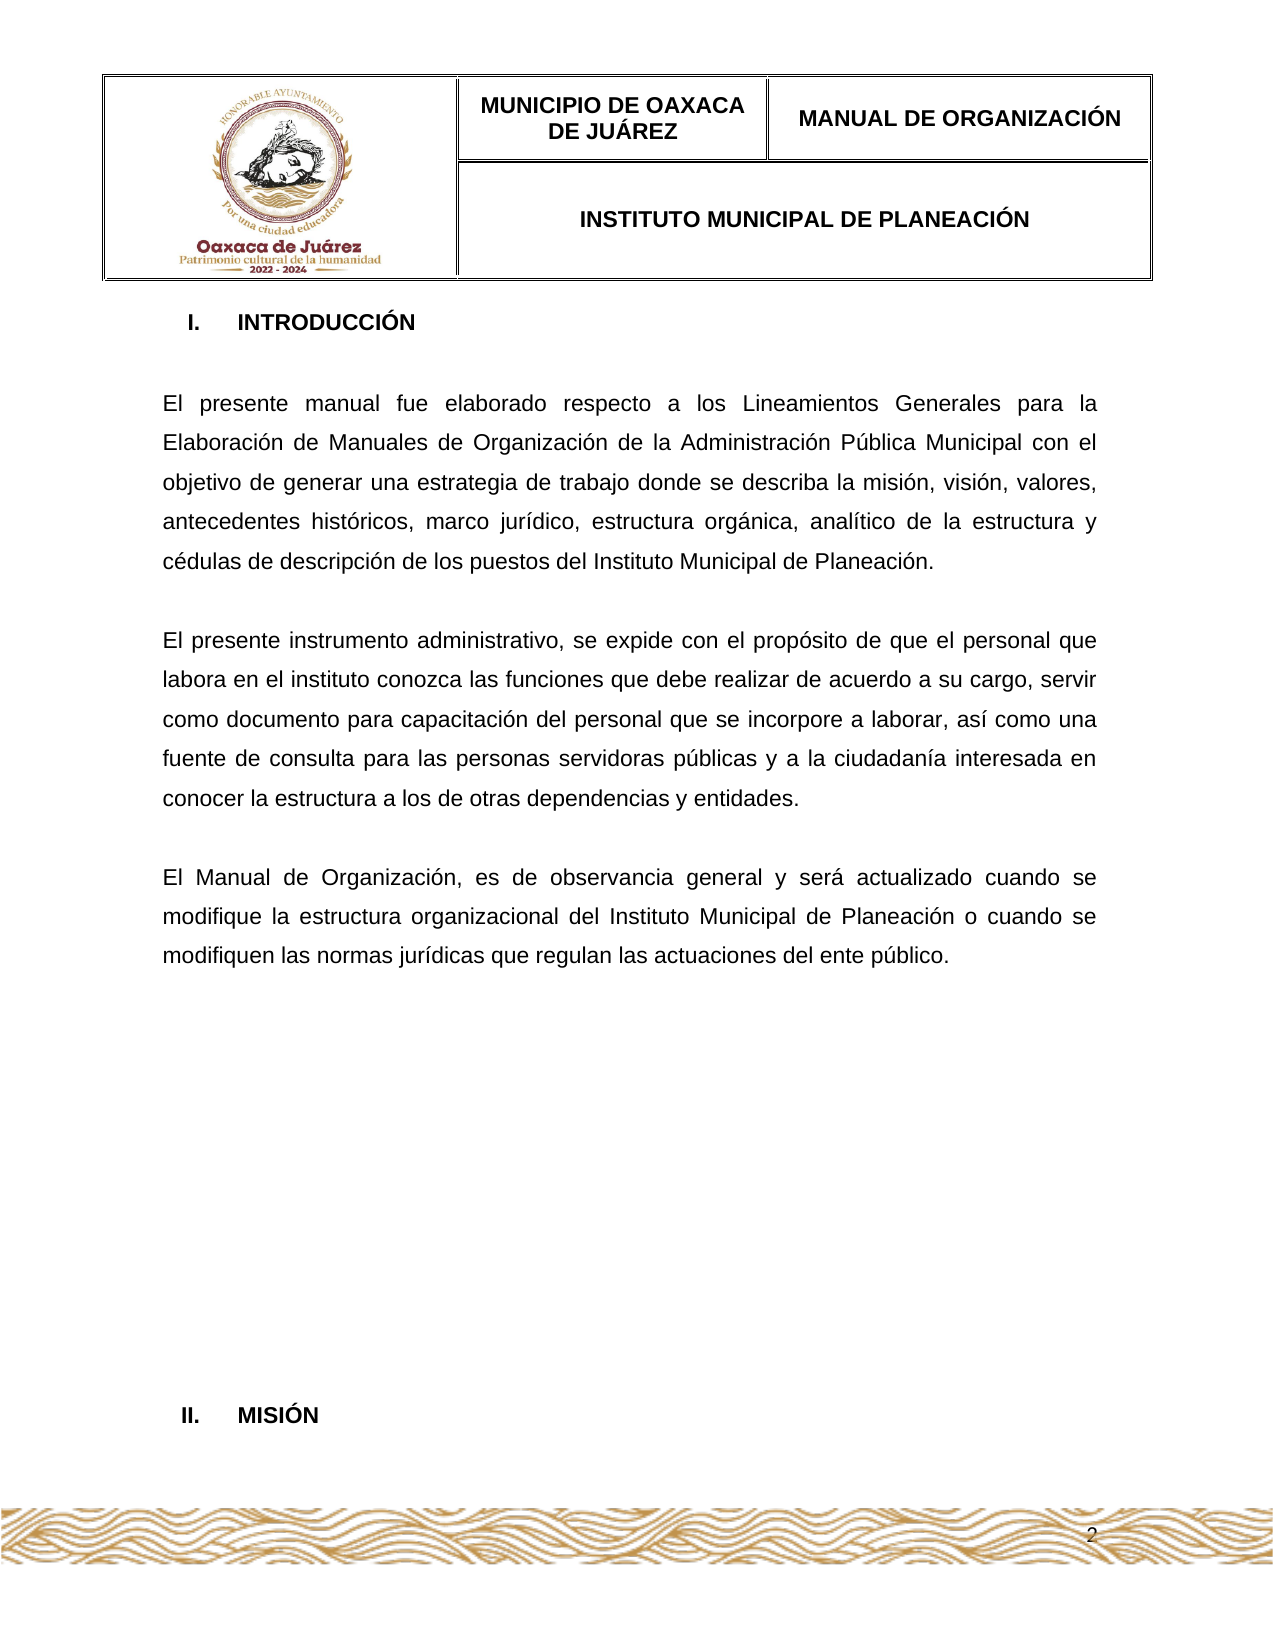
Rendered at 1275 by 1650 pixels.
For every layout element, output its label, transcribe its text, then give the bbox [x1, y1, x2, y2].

text El presente manual fue elaborado respecto a los Lineamientos Generales para la Elaboración de Manuales de Organización de la Administración Pública Municipal con el objetivo de generar una estrategia de trabajo donde se describa la misión, visión, valores, antecedentes históricos, marco jurídico, estructura orgánica, analítico de la estructura y cédulas de descripción de los puestos del Instituto Municipal de Planeación. [162, 390, 1098, 574]
text El presente instrumento administrativo, se expide con el propósito de que el personal que labora en el instituto conozca las funciones que debe realizar de acuerdo a su cargo, servir como documento para capacitación del personal que se incorpore a laborar, así como una fuente de consulta para las personas servidoras públicas y a la ciudadanía interesada en conocer la estructura a los de otras dependencias y entidades. [162, 627, 1098, 811]
subtitle MISIÓN [200, 1402, 1098, 1428]
subtitle INTRODUCCIÓN [200, 308, 1098, 335]
text El Manual de Organización, es de observancia general y será actualizado cuando se modifique la estructura organizacional del Instituto Municipal de Planeación o cuando se modifiquen las normas jurídicas que regulan las actuaciones del ente público. [162, 863, 1098, 969]
